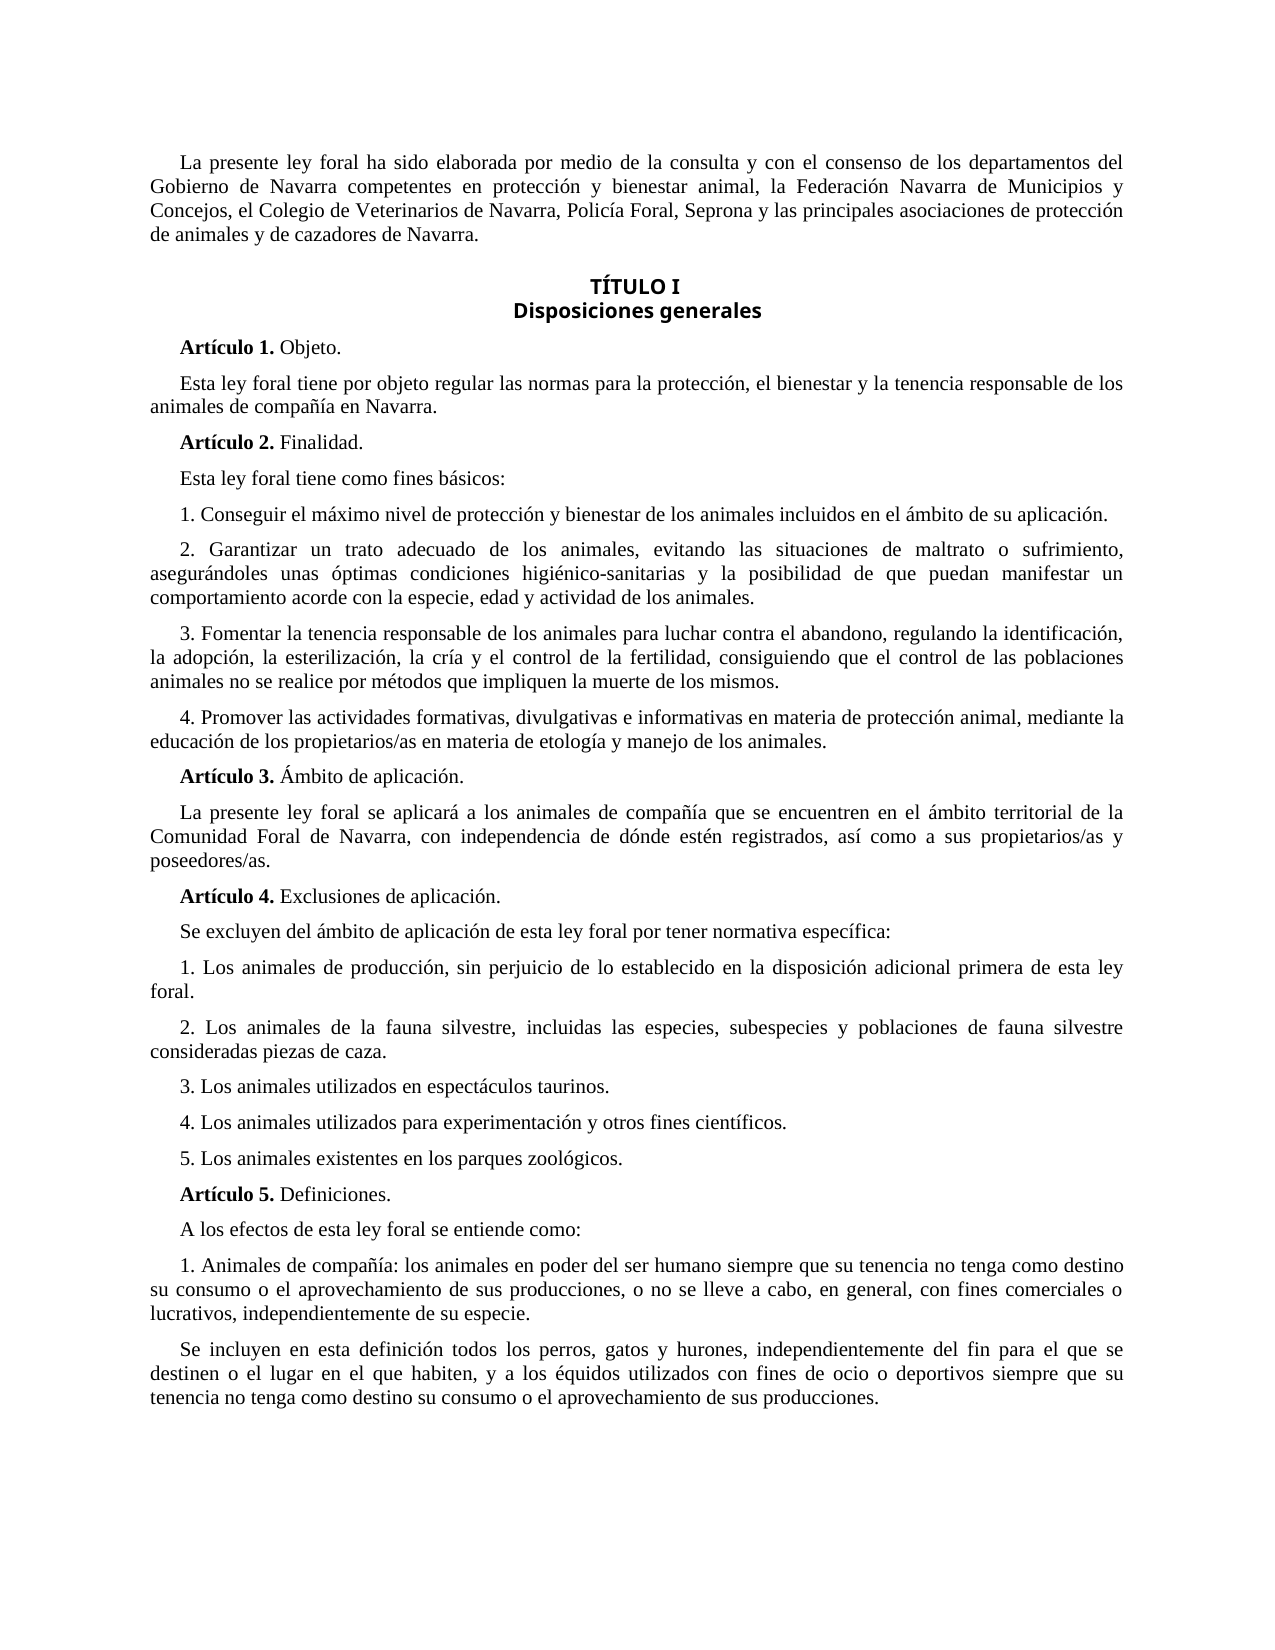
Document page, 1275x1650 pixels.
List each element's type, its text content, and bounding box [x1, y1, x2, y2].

text Artículo 5. Definiciones. [150, 1182, 1125, 1206]
text TÍTULO I Disposiciones generales [150, 275, 1125, 323]
text 1. Conseguir el máximo nivel de protección y bienestar de los animales incluidos en el ámbito de su aplicación. [150, 502, 1125, 526]
text 2. Los animales de la fauna silvestre, incluidas las especies, subespecies y poblaciones de fauna silvestre consideradas piezas de caza. [150, 1015, 1125, 1063]
text Esta ley foral tiene como fines básicos: [150, 466, 1125, 490]
text Artículo 3. Ámbito de aplicación. [150, 764, 1125, 788]
text 2. Garantizar un trato adecuado de los animales, evitando las situaciones de maltrato o sufrimiento, asegurándoles unas óptimas condiciones higiénico-sanitarias y la posibilidad de que puedan manifestar un comportamiento acorde con la especie, edad y actividad de los animales. [150, 538, 1125, 609]
text 4. Promover las actividades formativas, divulgativas e informativas en materia de protección animal, mediante la educación de los propietarios/as en materia de etología y manejo de los animales. [150, 705, 1125, 753]
text Artículo 1. Objeto. [150, 335, 1125, 359]
text Se incluyen en esta definición todos los perros, gatos y hurones, independientemente del fin para el que se destinen o el lugar en el que habiten, y a los équidos utilizados con fines de ocio o deportivos siempre que su tenencia no tenga como destino su consumo o el aprovechamiento de sus producciones. [150, 1337, 1125, 1409]
text Artículo 2. Finalidad. [150, 430, 1125, 454]
text La presente ley foral ha sido elaborada por medio de la consulta y con el consenso de los departamentos del Gobierno de Navarra competentes en protección y bienestar animal, la Federación Navarra de Municipios y Concejos, el Colegio de Veterinarios de Navarra, Policía Foral, Seprona y las principales asociaciones de protección de animales y de cazadores de Navarra. [150, 150, 1125, 246]
text 5. Los animales existentes en los parques zoológicos. [150, 1146, 1125, 1170]
text 4. Los animales utilizados para experimentación y otros fines científicos. [150, 1111, 1125, 1134]
text 3. Los animales utilizados en espectáculos taurinos. [150, 1075, 1125, 1099]
text A los efectos de esta ley foral se entiende como: [150, 1218, 1125, 1242]
text 3. Fomentar la tenencia responsable de los animales para luchar contra el abandono, regulando la identificación, la adopción, la esterilización, la cría y el control de la fertilidad, consiguiendo que el control de las poblaciones animales no se realice por métodos que impliquen la muerte de los mismos. [150, 621, 1125, 693]
text 1. Animales de compañía: los animales en poder del ser humano siempre que su tenencia no tenga como destino su consumo o el aprovechamiento de sus producciones, o no se lleve a cabo, en general, con fines comerciales o lucrativos, independientemente de su especie. [150, 1253, 1125, 1325]
text Esta ley foral tiene por objeto regular las normas para la protección, el bienestar y la tenencia responsable de los animales de compañía en Navarra. [150, 371, 1125, 419]
text 1. Los animales de producción, sin perjuicio de lo establecido en la disposición adicional primera de esta ley foral. [150, 955, 1125, 1003]
text Se excluyen del ámbito de aplicación de esta ley foral por tener normativa específica: [150, 920, 1125, 944]
text La presente ley foral se aplicará a los animales de compañía que se encuentren en el ámbito territorial de la Comunidad Foral de Navarra, con independencia de dónde estén registrados, así como a sus propietarios/as y poseedores/as. [150, 800, 1125, 872]
text Artículo 4. Exclusiones de aplicación. [150, 884, 1125, 908]
